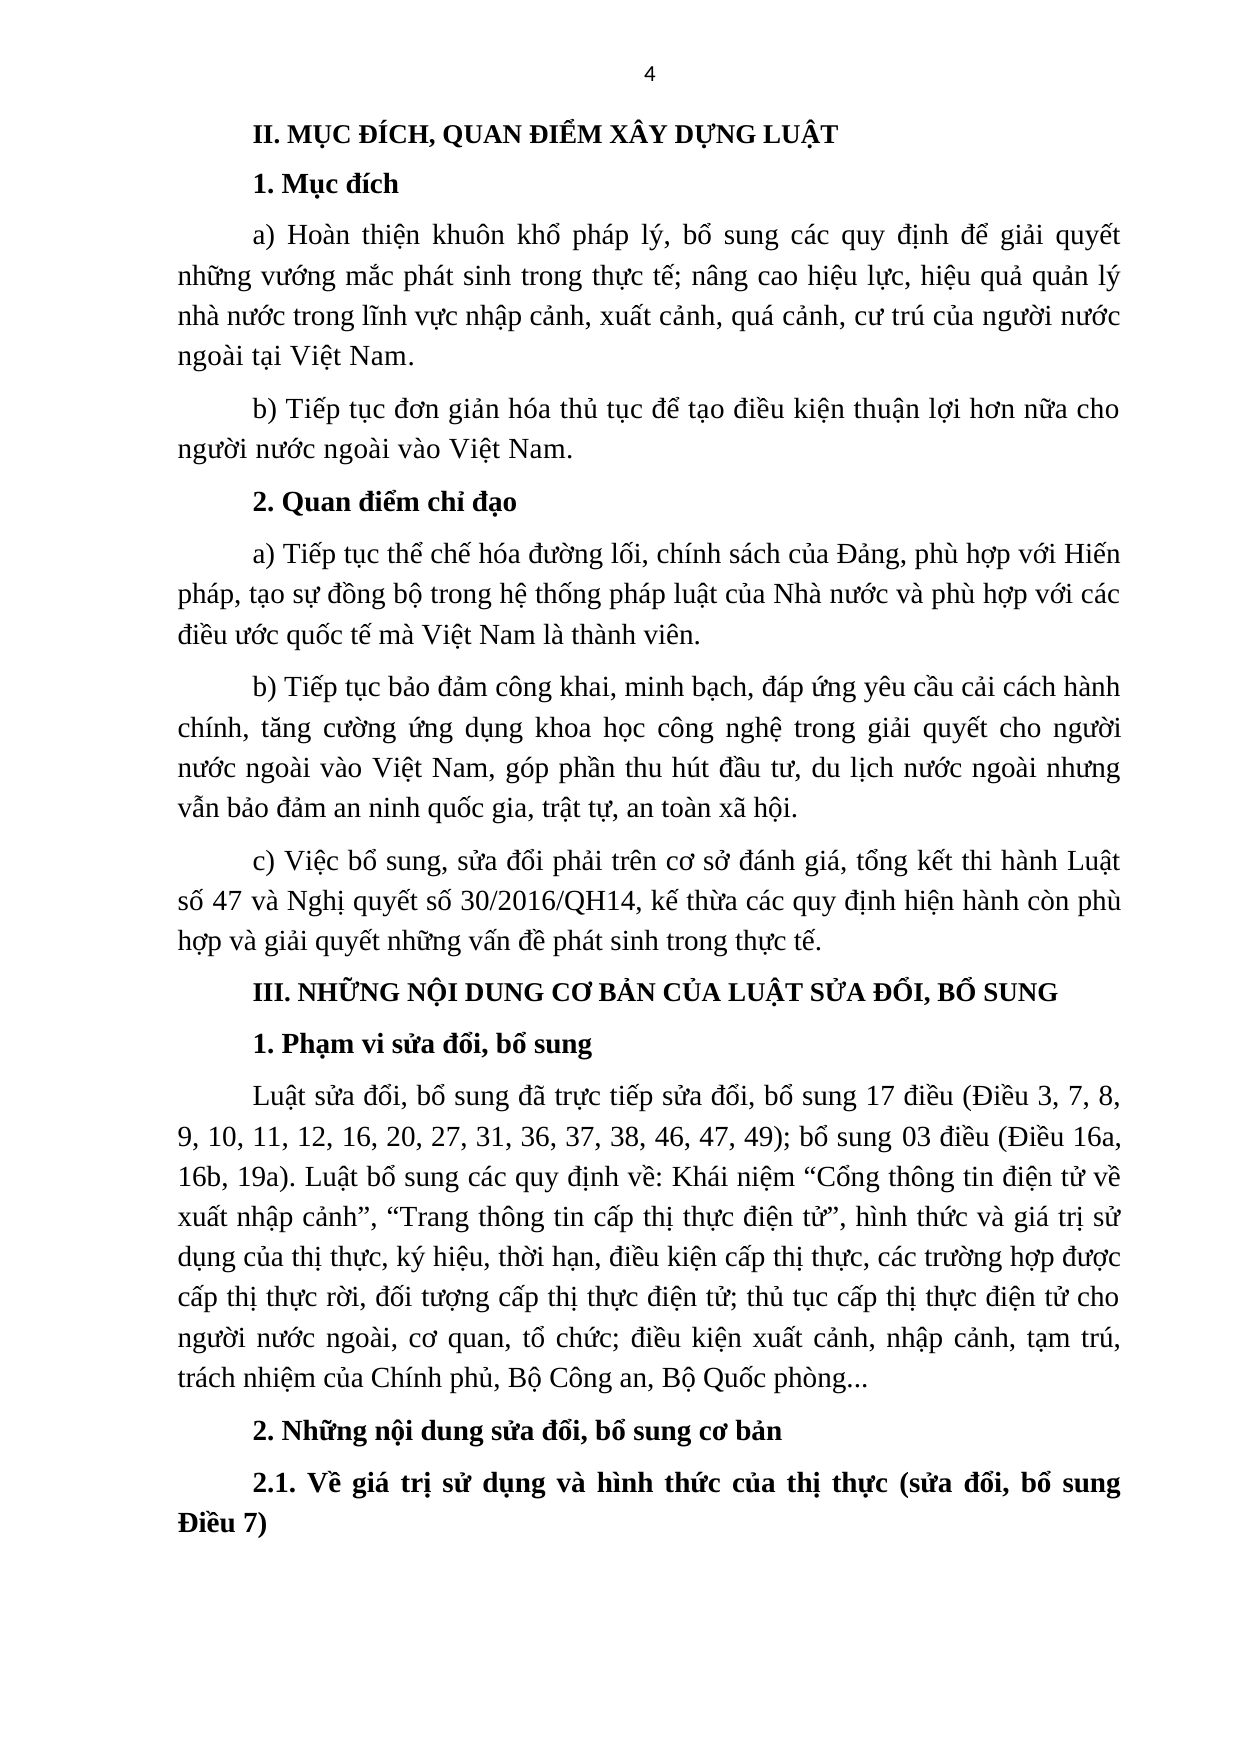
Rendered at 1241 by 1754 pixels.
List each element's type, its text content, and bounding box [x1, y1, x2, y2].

text Luật sửa đổi, bổ sung đã trực tiếp sửa đổi, bổ sung 17 điều (Điều 3, 7, 8, 9, 10, 11, 12, 16, 20, 27, 31, 36, 37, 38, 46, 47, 49); bổ sung 03 điều (Điều 16a, 16b, 19a). Luật bổ sung các quy định về: Khái niệm “Cổng thông tin điện tử về xuất nhập cảnh”, “Trang thông tin cấp thị thực điện tử”, hình thức và giá trị sử dụng của thị thực, ký hiệu, thời hạn, điều kiện cấp thị thực, các trường hợp được cấp thị thực rời, đối tượng cấp thị thực điện tử; thủ tục cấp thị thực điện tử cho người nước ngoài, cơ quan, tổ chức; điều kiện xuất cảnh, nhập cảnh, tạm trú, trách nhiệm của Chính phủ, Bộ Công an, Bộ Quốc phòng... [177, 1078, 1122, 1393]
text 1. Phạm vi sửa đổi, bổ sung [177, 1026, 1122, 1059]
text II. MỤC ĐÍCH, QUAN ĐIỂM XÂY DỰNG LUẬT [177, 118, 1122, 149]
text 2. Quan điểm chỉ đạo [177, 484, 1122, 517]
text 1. Mục đích [177, 166, 1122, 200]
text 2. Những nội dung sửa đổi, bổ sung cơ bản [177, 1413, 1122, 1446]
text c) Việc bổ sung, sửa đổi phải trên cơ sở đánh giá, tổng kết thi hành Luật số 47 và Nghị quyết số 30/2016/QH14, kế thừa các quy định hiện hành còn phù hợp và giải quyết những vấn đề phát sinh trong thực tế. [177, 843, 1122, 957]
text a) Tiếp tục thể chế hóa đường lối, chính sách của Đảng, phù hợp với Hiến pháp, tạo sự đồng bộ trong hệ thống pháp luật của Nhà nước và phù hợp với các điều ước quốc tế mà Việt Nam là thành viên. [177, 536, 1122, 650]
text b) Tiếp tục bảo đảm công khai, minh bạch, đáp ứng yêu cầu cải cách hành chính, tăng cường ứng dụng khoa học công nghệ trong giải quyết cho người nước ngoài vào Việt Nam, góp phần thu hút đầu tư, du lịch nước ngoài nhưng vẫn bảo đảm an ninh quốc gia, trật tự, an toàn xã hội. [177, 669, 1122, 824]
text III. NHỮNG NỘI DUNG CƠ BẢN CỦA LUẬT SỬA ĐỔI, BỔ SUNG [177, 976, 1122, 1007]
text a) Hoàn thiện khuôn khổ pháp lý, bổ sung các quy định để giải quyết những vướng mắc phát sinh trong thực tế; nâng cao hiệu lực, hiệu quả quản lý nhà nước trong lĩnh vực nhập cảnh, xuất cảnh, quá cảnh, cư trú của người nước ngoài tại Việt Nam. [177, 217, 1122, 372]
text 2.1. Về giá trị sử dụng và hình thức của thị thực (sửa đổi, bổ sung Điều 7) [177, 1465, 1122, 1539]
text b) Tiếp tục đơn giản hóa thủ tục để tạo điều kiện thuận lợi hơn nữa cho người nước ngoài vào Việt Nam. [177, 391, 1122, 464]
